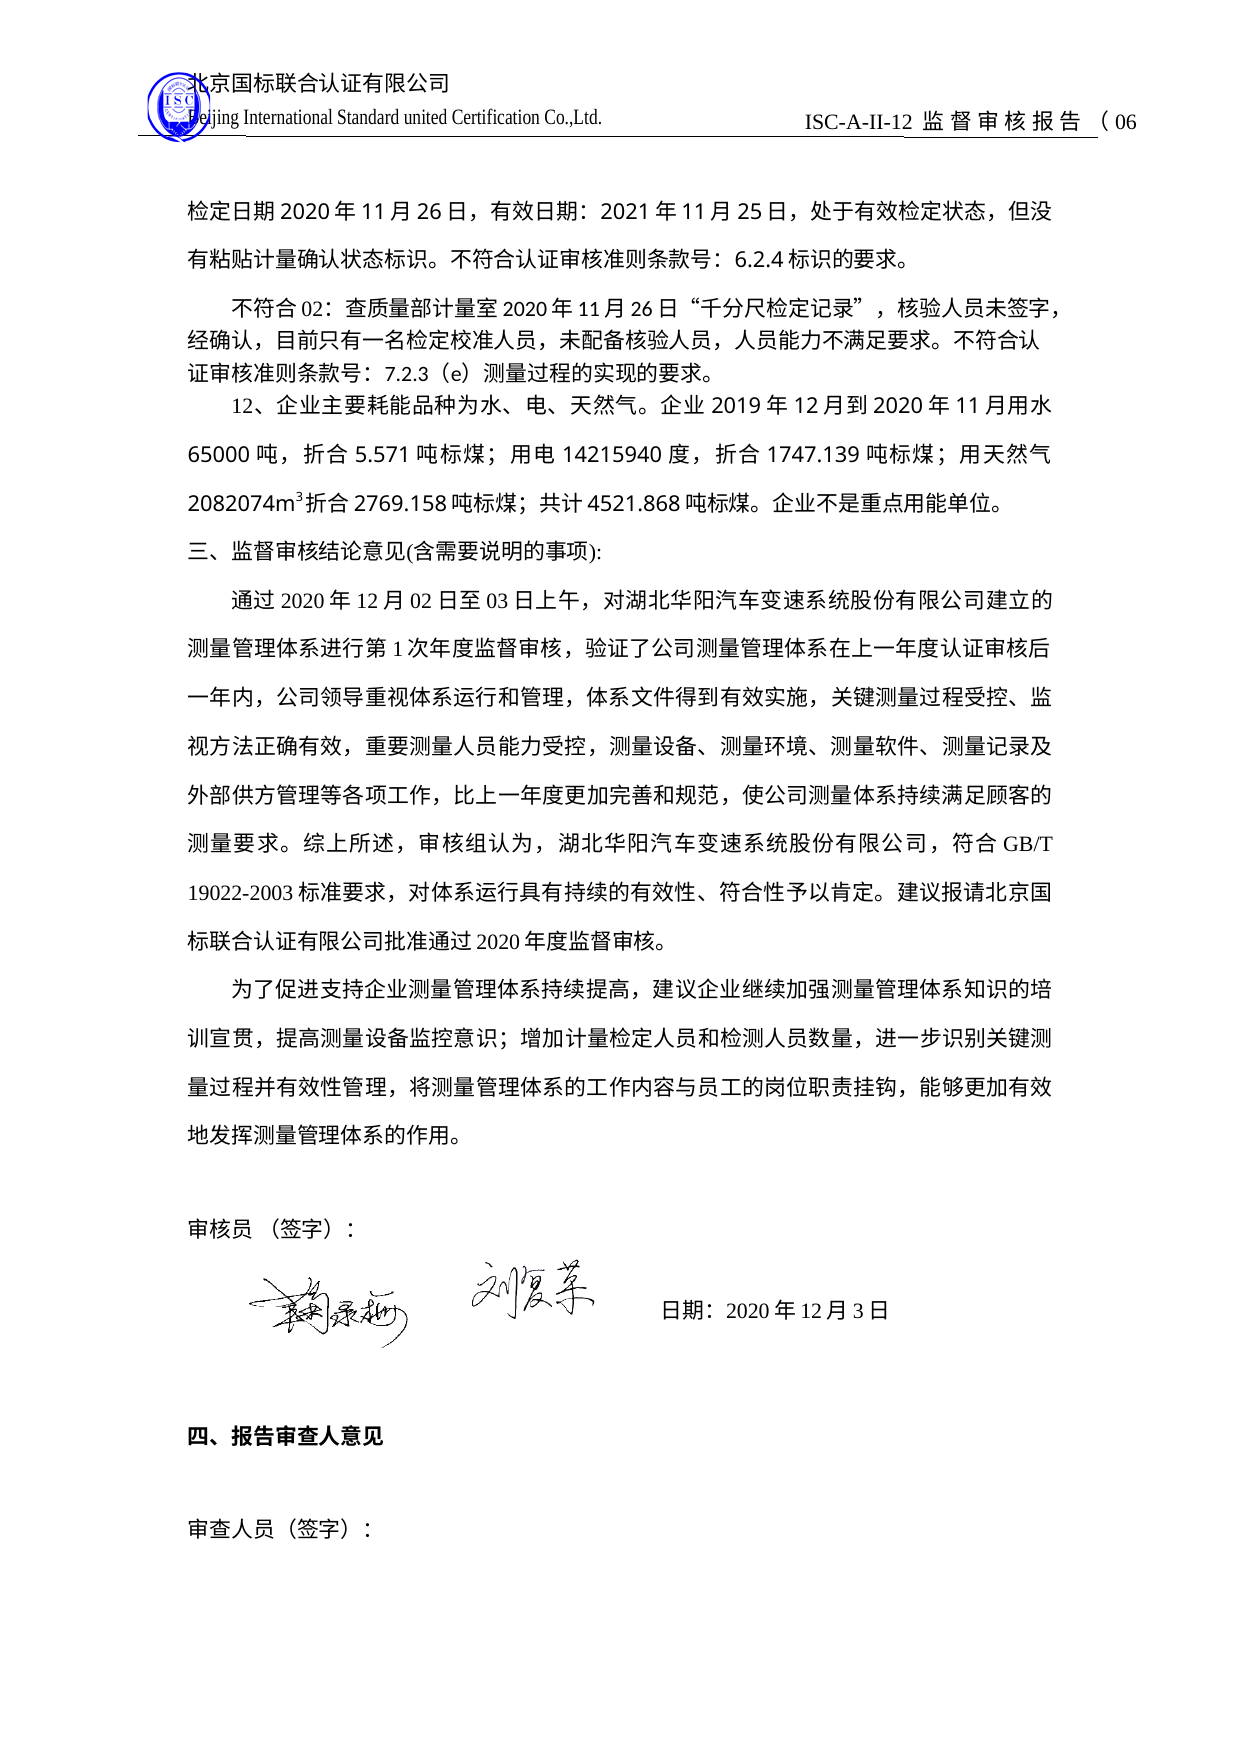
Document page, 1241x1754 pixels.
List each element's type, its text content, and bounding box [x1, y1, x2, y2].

text 检定日期2020年11月26日，有效日期：2021年11月25日，处于有效检定状态，但没有粘贴计量确认状态标识。不符合认证审核准则条款号：6.2.4标识的要求。 [187, 193, 1053, 275]
text 不符合02：查质量部计量室2020年11月26日“千分尺检定记录”，核验人员未签字，经确认，目前只有一名检定校准人员，未配备核验人员，人员能力不满足要求。不符合认证审核准则条款号：7.2.3（e）测量过程的实现的要求。 [187, 291, 1053, 388]
text 四、报告审查人意见 [187, 1418, 911, 1451]
picture [248, 1276, 409, 1350]
text 12、企业主要耗能品种为水、电、天然气。企业2019年12月到2020年11月用水65000吨，折合5.571吨标煤；用电14215940度，折合1747.139吨标煤；用天然气2082074m3折合2769.158吨标煤；共计4521.868吨标煤。企业不是重点用能单位。 [187, 388, 1053, 518]
text 为了促进支持企业测量管理体系持续提高，建议企业继续加强测量管理体系知识的培训宣贯，提高测量设备监控意识；增加计量检定人员和检测人员数量，进一步识别关键测量过程并有效性管理，将测量管理体系的工作内容与员工的岗位职责挂钩，能够更加有效地发挥测量管理体系的作用。 [187, 972, 1053, 1151]
text 审核员 （签字）： [187, 1211, 867, 1244]
text 三、监督审核结论意见(含需要说明的事项): [187, 534, 1053, 566]
text 审查人员（签字）： [187, 1512, 1053, 1544]
text 通过2020年12月02日至03日上午，对湖北华阳汽车变速系统股份有限公司建立的测量管理体系进行第1次年度监督审核，验证了公司测量管理体系在上一年度认证审核后一年内，公司领导重视体系运行和管理，体系文件得到有效实施，关键测量过程受控、监视方法正确有效，重要测量人员能力受控，测量设备、测量环境、测量软件、测量记录及外部供方管理等各项工作，比上一年度更加完善和规范，使公司测量体系持续满足顾客的测量要求。综上所述，审核组认为，湖北华阳汽车变速系统股份有限公司，符合GB/T 19022-2003标准要求，对体系运行具有持续的有效性、符合性予以肯定。建议报请北京国标联合认证有限公司批准通过2020年度监督审核。 [187, 582, 1053, 956]
picture [471, 1259, 595, 1319]
picture [146, 72, 210, 141]
